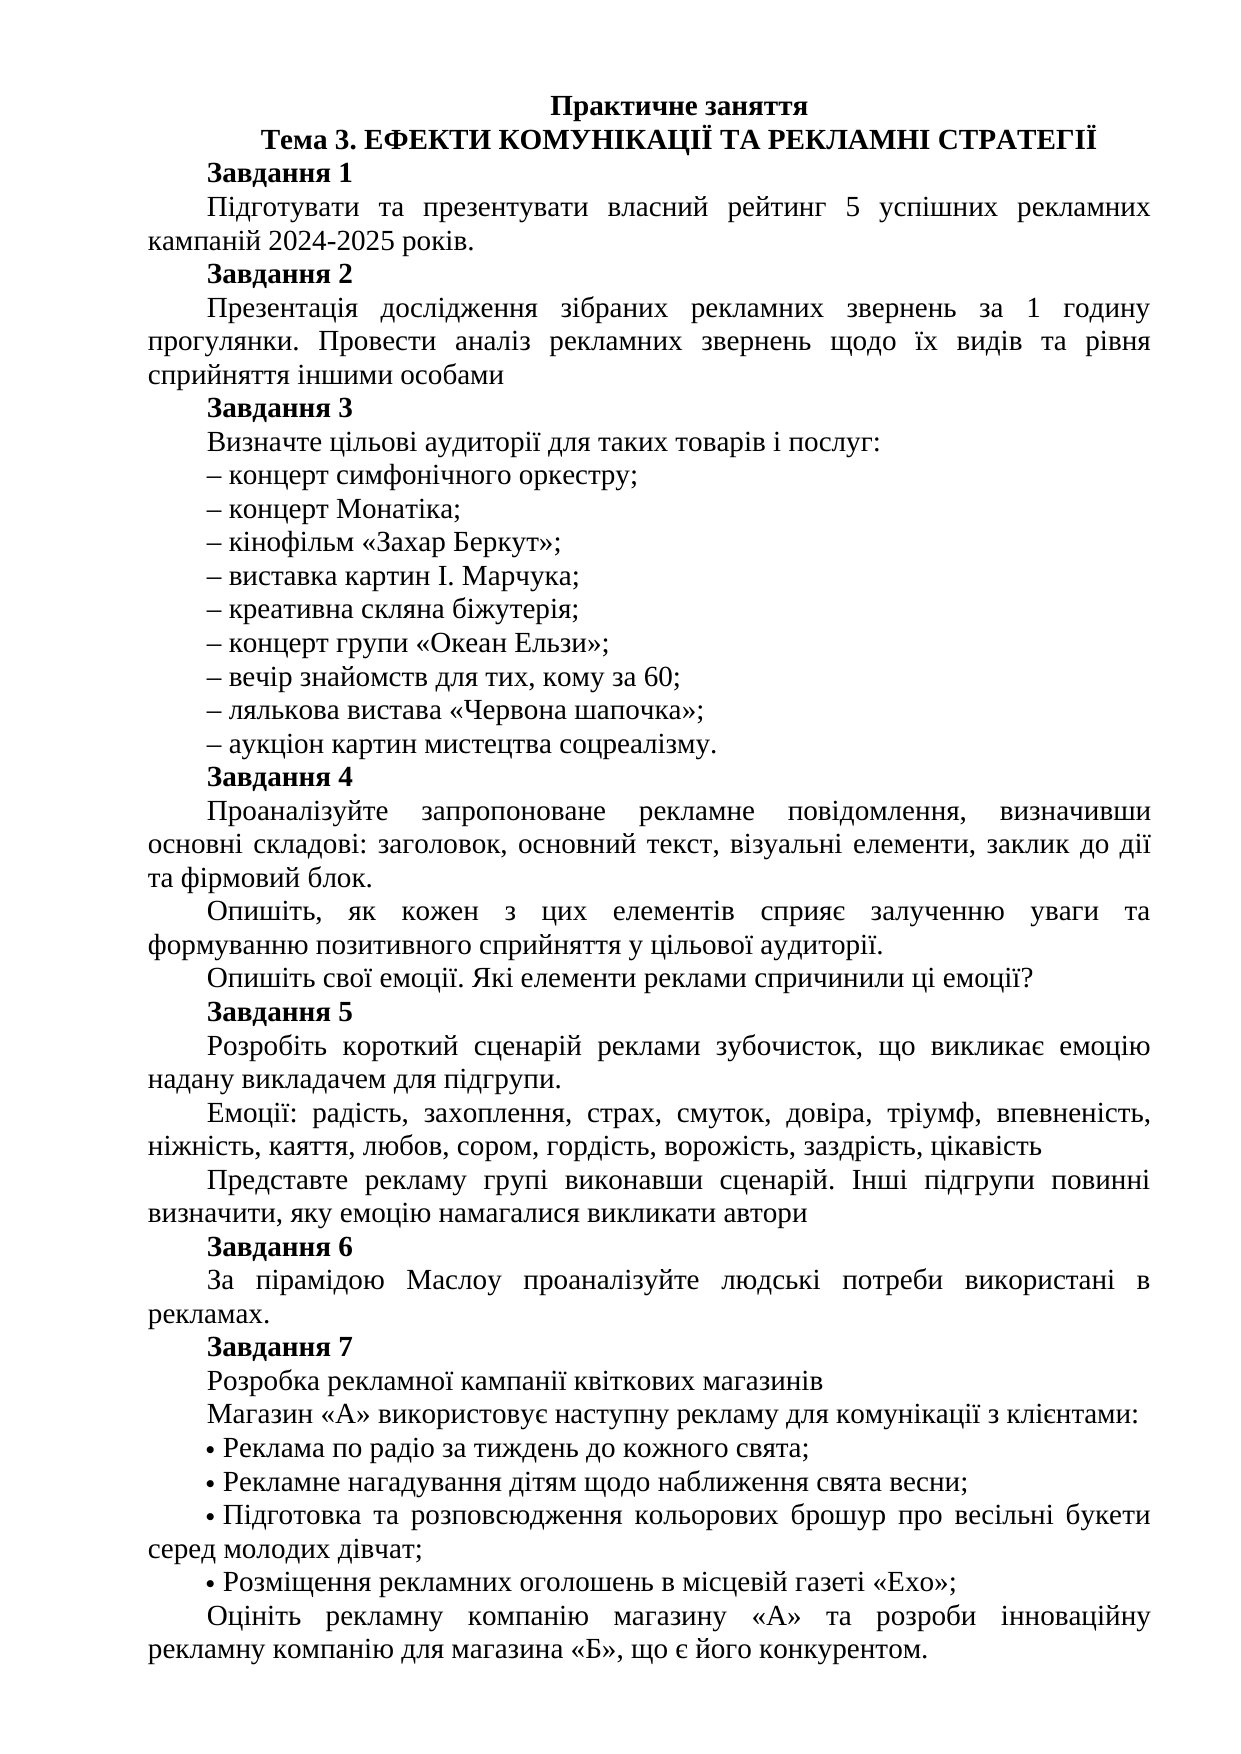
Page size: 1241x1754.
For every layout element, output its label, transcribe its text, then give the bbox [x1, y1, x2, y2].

text – аукціон картин мистецтва соцреалізму. [148, 726, 1152, 759]
text – креативна скляна біжутерія; [148, 592, 1152, 625]
text Завдання 7 [148, 1329, 1152, 1363]
text Розробіть короткий сценарій реклами зубочисток, що викликає емоцію надану викладачем для підгрупи. [148, 1028, 1152, 1095]
text Тема 3. ЕФЕКТИ КОМУНІКАЦІЇ ТА РЕКЛАМНІ СТРАТЕГІЇ [148, 122, 1152, 156]
text Опишіть, як кожен з цих елементів сприяє залученню уваги та формуванню позитивного сприйняття у цільової аудиторії. [148, 893, 1152, 961]
list Рекламне нагадування дітям щодо наближення свята весни; [148, 1464, 1152, 1497]
list Розміщення рекламних оголошень в місцевій газеті «Ехо»; [148, 1564, 1152, 1598]
text Магазин «А» використовує наступну рекламу для комунікації з клієнтами: [148, 1397, 1152, 1430]
text Завдання 3 [148, 390, 1152, 424]
list Реклама по радіо за тиждень до кожного свята; [148, 1430, 1152, 1464]
text – виставка картин І. Марчука; [148, 558, 1152, 592]
text За пірамідою Маслоу проаналізуйте людські потреби використані в рекламах. [148, 1262, 1152, 1329]
text Розробка рекламної кампанії квіткових магазинів [148, 1363, 1152, 1397]
text Завдання 2 [148, 256, 1152, 290]
text Завдання 6 [148, 1229, 1152, 1262]
text Оцініть рекламну компанію магазину «А» та розроби інноваційну рекламну компанію для магазина «Б», що є його конкурентом. [148, 1598, 1152, 1665]
text – концерт симфонічного оркестру; [148, 457, 1152, 491]
text – лялькова вистава «Червона шапочка»; [148, 692, 1152, 726]
text Завдання 5 [148, 994, 1152, 1028]
text Підготувати та презентувати власний рейтинг 5 успішних рекламних кампаній 2024-2025 років. [148, 189, 1152, 256]
text Представте рекламу групі виконавши сценарій. Інші підгрупи повинні визначити, яку емоцію намагалися викликати автори [148, 1162, 1152, 1229]
list Підготовка та розповсюдження кольорових брошур про весільні букети серед молодих дівчат; [148, 1497, 1152, 1564]
text – кінофільм «Захар Беркут»; [148, 524, 1152, 558]
text – вечір знайомств для тих, кому за 60; [148, 659, 1152, 692]
text – концерт Монатіка; [148, 491, 1152, 524]
text Презентація дослідження зібраних рекламних звернень за 1 годину прогулянки. Провести аналіз рекламних звернень щодо їх видів та рівня сприйняття іншими особами [148, 290, 1152, 390]
text Завдання 1 [148, 156, 1152, 189]
text Визначте цільові аудиторії для таких товарів і послуг: [148, 424, 1152, 457]
text Опишіть свої емоції. Які елементи реклами спричинили ці емоції? [148, 961, 1152, 994]
text Емоції: радість, захоплення, страх, смуток, довіра, тріумф, впевненість, ніжність, каяття, любов, сором, гордість, ворожість, заздрість, цікавість [148, 1095, 1152, 1162]
text Проаналізуйте запропоноване рекламне повідомлення, визначивши основні складові: заголовок, основний текст, візуальні елементи, заклик до дії та фірмовий блок. [148, 793, 1152, 893]
text Завдання 4 [148, 759, 1152, 793]
text – концерт групи «Океан Ельзи»; [148, 625, 1152, 659]
text Практичне заняття [148, 88, 1152, 122]
